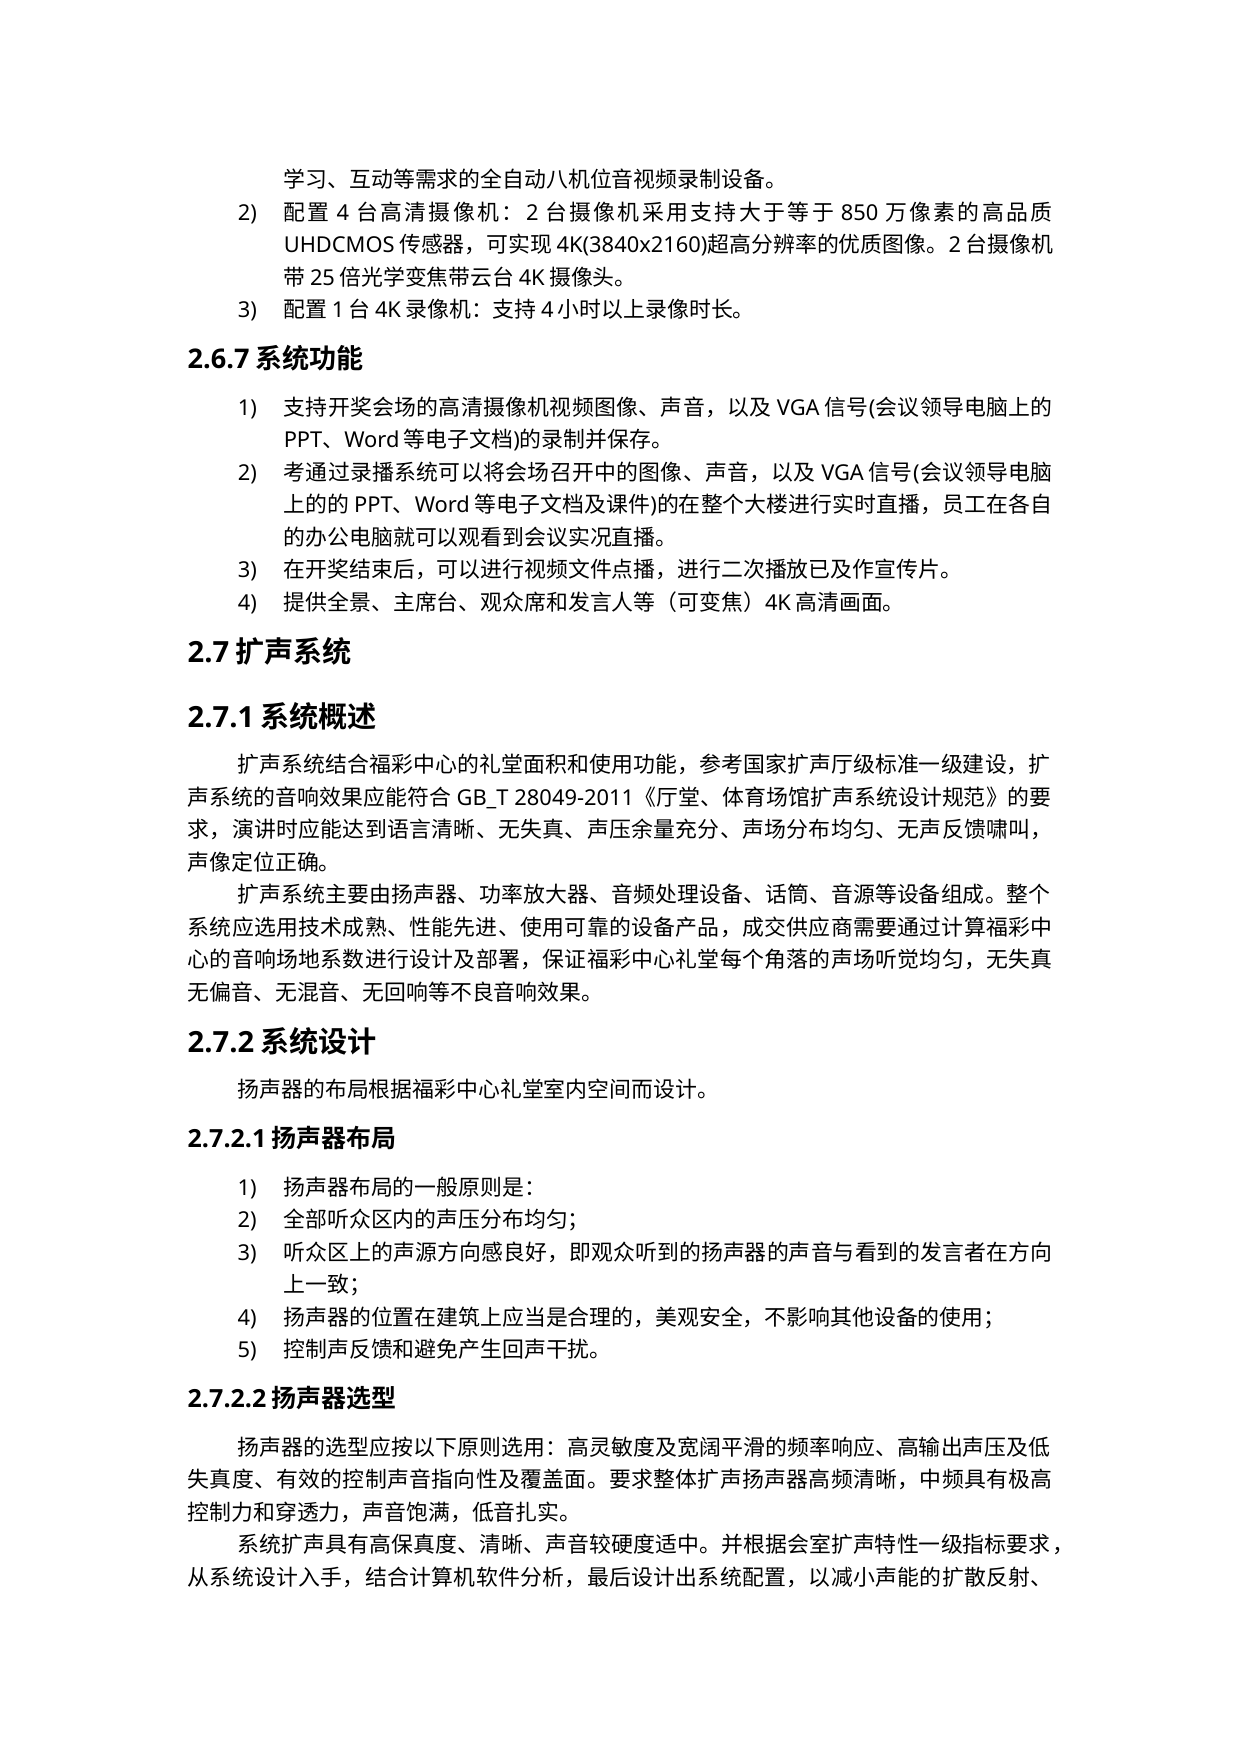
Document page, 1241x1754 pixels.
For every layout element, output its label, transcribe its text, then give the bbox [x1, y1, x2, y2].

text 2.6.7系统功能 [187, 324, 1053, 389]
list 在开奖结束后，可以进行视频文件点播，进行二次播放已及作宣传片。 [238, 552, 1053, 584]
list 扬声器布局的一般原则是： [237, 1169, 1053, 1202]
list 提供全景、主席台、观众席和发言人等（可变焦）4K高清画面。 [238, 584, 1053, 617]
list 配置1台4K录像机：支持4小时以上录像时长。 [238, 292, 1053, 324]
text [187, 1527, 1053, 1592]
text 扩声系统主要由扬声器、功率放大器、音频处理设备、话筒、音源等设备组成。整个系统应选用技术成熟、性能先进、使用可靠的设备产品，成交供应商需要通过计算福彩中心的音响场地系数进行设计及部署，保证福彩中心礼堂每个角落的声场听觉均匀，无失真、无偏音、无混音、无回响等不良音响效果。 [187, 877, 1053, 1007]
text 2.7.1系统概述 [187, 682, 1053, 747]
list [238, 162, 1053, 194]
text 扩声系统结合福彩中心的礼堂面积和使用功能，参考国家扩声厅级标准一级建设，扩声系统的音响效果应能符合GB_T 28049-2011《厅堂、体育场馆扩声系统设计规范》的要求，演讲时应能达到语言清晰、无失真、声压余量充分、声场分布均匀、无声反馈啸叫，声像定位正确。 [187, 747, 1053, 877]
text 2.7.2系统设计 [187, 1007, 1053, 1072]
list 全部听众区内的声压分布均匀； [237, 1202, 1053, 1234]
list 听众区上的声源方向感良好，即观众听到的扬声器的声音与看到的发言者在方向上一致； [237, 1234, 1053, 1299]
list 扬声器的位置在建筑上应当是合理的，美观安全，不影响其他设备的使用； [237, 1299, 1053, 1332]
text 扬声器的布局根据福彩中心礼堂室内空间而设计。 [187, 1072, 1053, 1104]
list 配置4台高清摄像机：2台摄像机采用支持大于等于850万像素的高品质UHDCMOS传感器，可实现4K(3840x2160)超高分辨率的优质图像。2台摄像机带25倍光学变焦带云台4K摄像头。 [238, 194, 1053, 292]
list 控制声反馈和避免产生回声干扰。 [237, 1332, 1053, 1364]
text 2.7扩声系统 [187, 617, 1053, 682]
text 2.7.2.1扬声器布局 [187, 1104, 1053, 1169]
list 考通过录播系统可以将会场召开中的图像、声音，以及VGA信号(会议领导电脑上的的PPT、Word等电子文档及课件)的在整个大楼进行实时直播，员工在各自的办公电脑就可以观看到会议实况直播。 [238, 454, 1053, 552]
text 2.7.2.2扬声器选型 [187, 1364, 1053, 1429]
list 支持开奖会场的高清摄像机视频图像、声音，以及VGA信号(会议领导电脑上的PPT、Word等电子文档)的录制并保存。 [238, 389, 1053, 454]
text 扬声器的选型应按以下原则选用：高灵敏度及宽阔平滑的频率响应、高输出声压及低失真度、有效的控制声音指向性及覆盖面。要求整体扩声扬声器高频清晰，中频具有极高控制力和穿透力，声音饱满，低音扎实。 [187, 1429, 1053, 1527]
